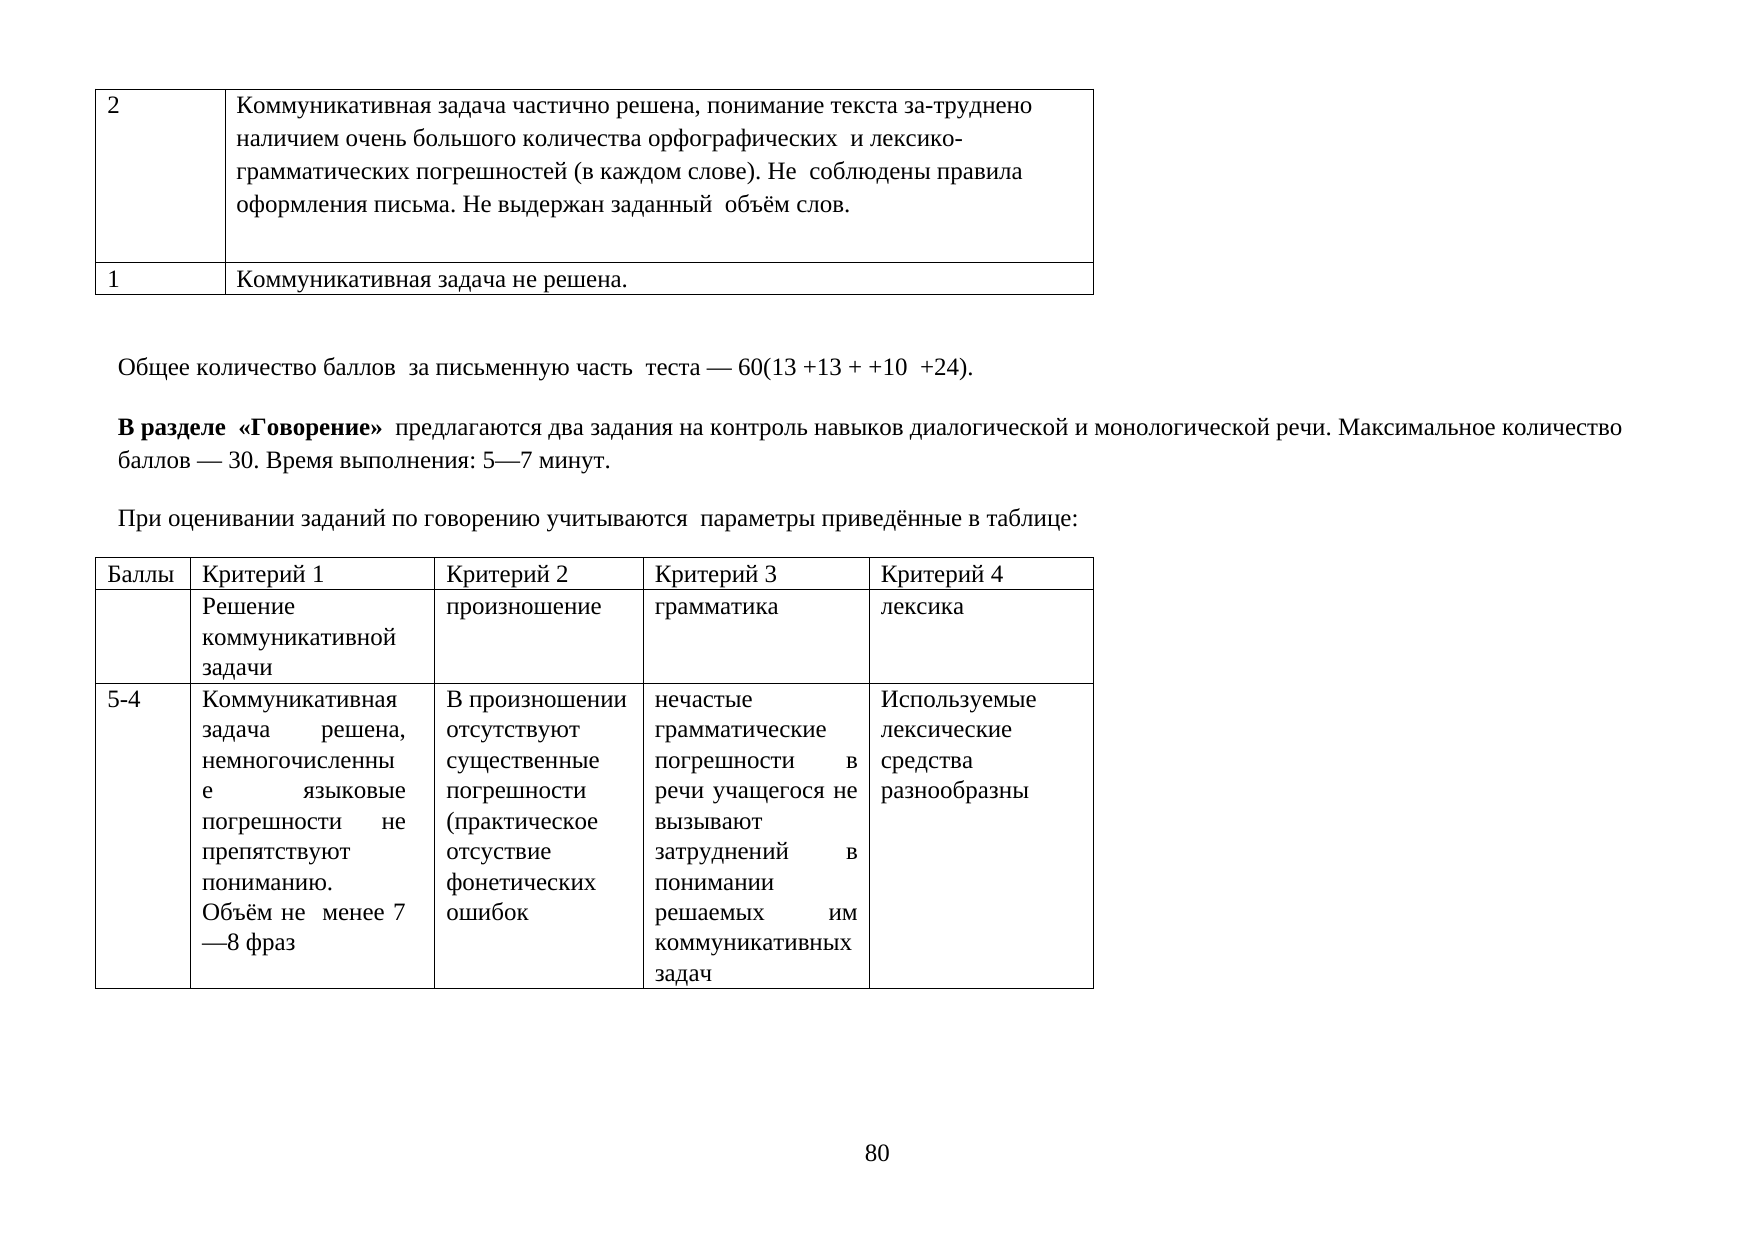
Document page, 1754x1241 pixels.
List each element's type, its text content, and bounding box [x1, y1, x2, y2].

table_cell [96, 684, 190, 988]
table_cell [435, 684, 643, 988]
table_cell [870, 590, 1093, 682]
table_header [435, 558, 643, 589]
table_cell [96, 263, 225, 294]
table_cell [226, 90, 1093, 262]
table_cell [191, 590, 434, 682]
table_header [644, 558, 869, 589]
text В разделе «Говорение» предлагаются два задания на контроль навыков диалогической и монологической речи. Максимальное количество баллов — 30. Время выполнения: 5—7 минут. [118, 412, 1636, 473]
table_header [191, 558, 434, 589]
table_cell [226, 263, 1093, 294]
text При оценивании заданий по говорению учитываются параметры приведённые в таблице: [118, 503, 1636, 532]
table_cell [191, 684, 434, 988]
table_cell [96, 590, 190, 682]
text Общее количество баллов за письменную часть теста — 60(13 +13 + +10 +24). [118, 352, 1636, 381]
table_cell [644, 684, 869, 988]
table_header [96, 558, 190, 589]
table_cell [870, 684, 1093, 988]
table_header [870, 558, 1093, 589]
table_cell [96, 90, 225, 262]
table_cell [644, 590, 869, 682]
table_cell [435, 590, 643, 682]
